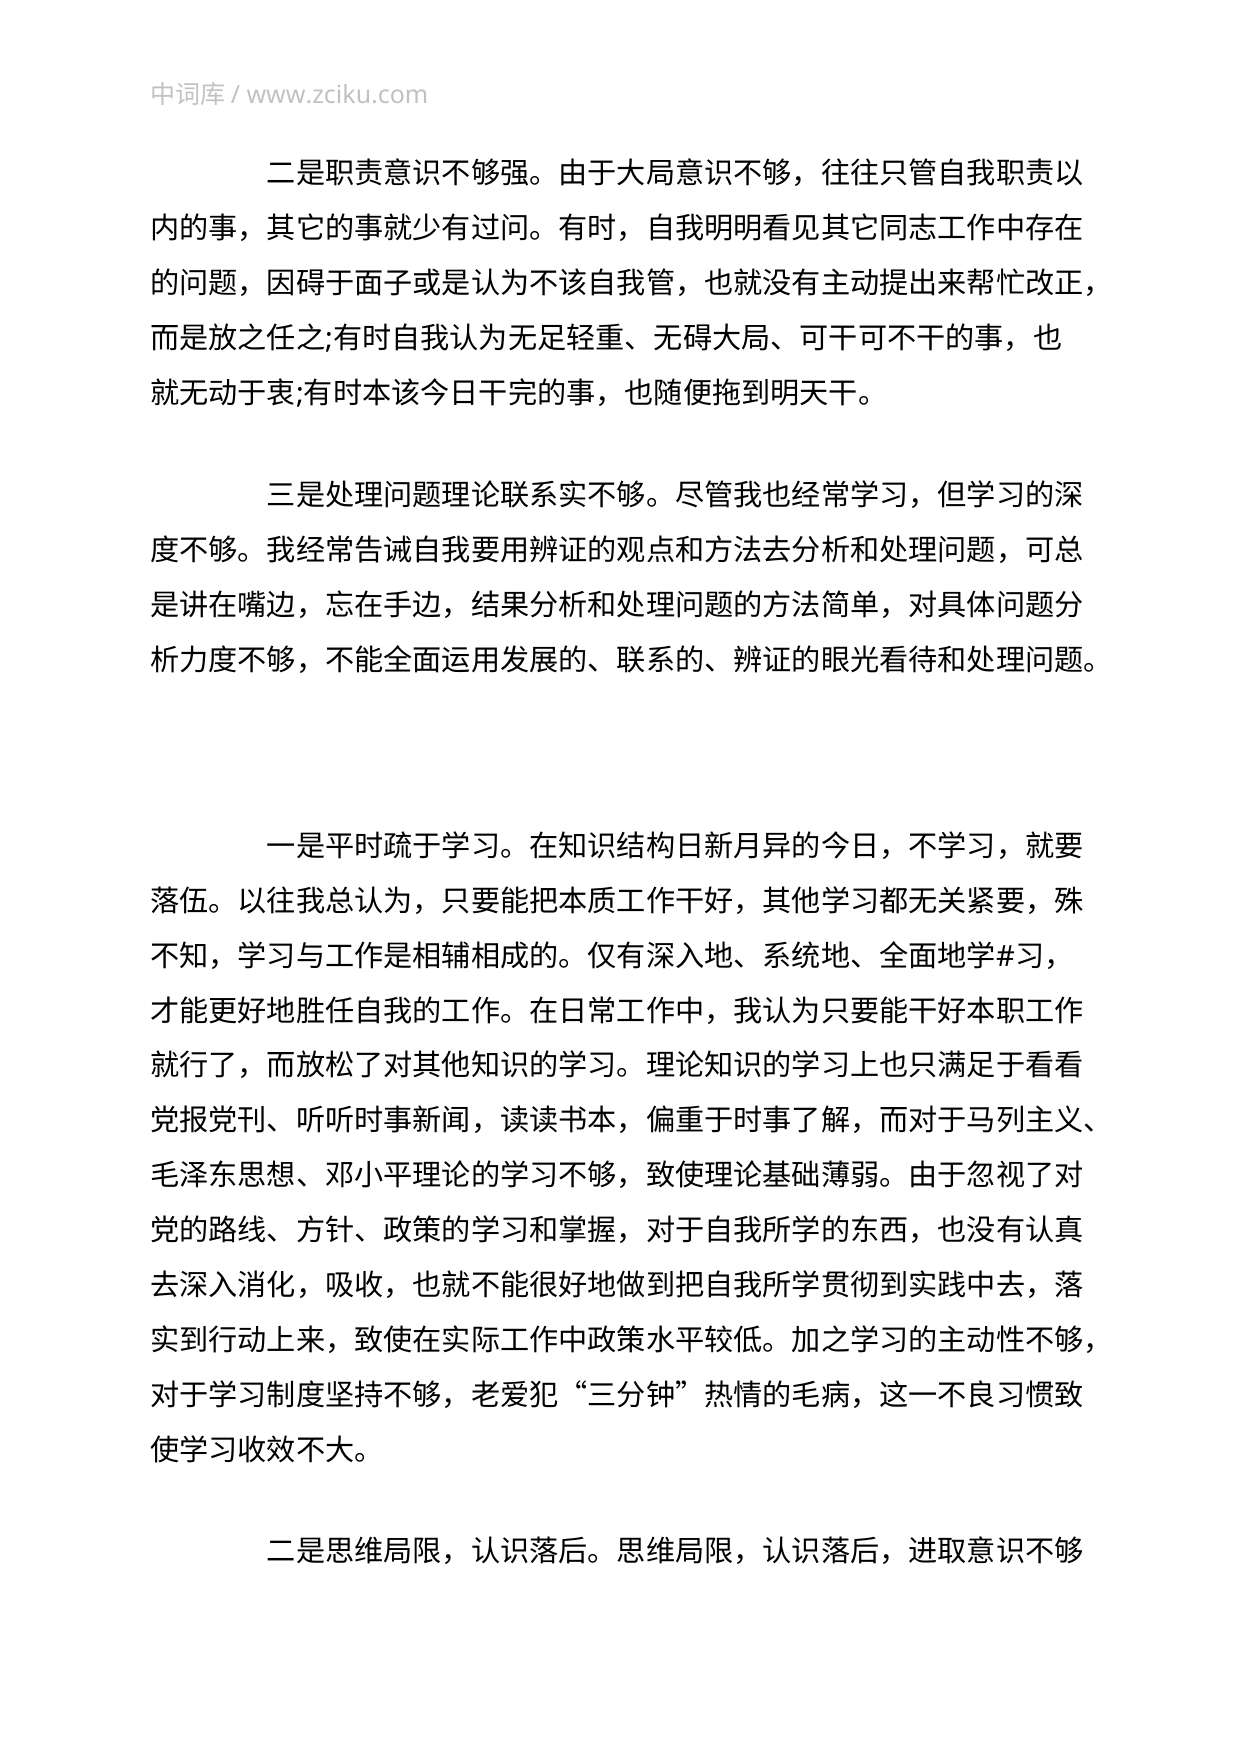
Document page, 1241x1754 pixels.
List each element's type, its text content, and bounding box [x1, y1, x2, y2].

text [150, 1528, 1090, 1570]
text 二是职责意识不够强。由于大局意识不够，往往只管自我职责以内的事，其它的事就少有过问。有时，自我明明看见其它同志工作中存在的问题，因碍于面子或是认为不该自我管，也就没有主动提出来帮忙改正，而是放之任之;有时自我认为无足轻重、无碍大局、可干可不干的事，也就无动于衷;有时本该今日干完的事，也随便拖到明天干。 [150, 150, 1090, 412]
text 一是平时疏于学习。在知识结构日新月异的今日，不学习，就要落伍。以往我总认为，只要能把本质工作干好，其他学习都无关紧要，殊不知，学习与工作是相辅相成的。仅有深入地、系统地、全面地学#习，才能更好地胜任自我的工作。在日常工作中，我认为只要能干好本职工作就行了，而放松了对其他知识的学习。理论知识的学习上也只满足于看看党报党刊、听听时事新闻，读读书本，偏重于时事了解，而对于马列主义、毛泽东思想、邓小平理论的学习不够，致使理论基础薄弱。由于忽视了对党的路线、方针、政策的学习和掌握，对于自我所学的东西，也没有认真去深入消化，吸收，也就不能很好地做到把自我所学贯彻到实践中去，落实到行动上来，致使在实际工作中政策水平较低。加之学习的主动性不够，对于学习制度坚持不够，老爱犯“三分钟”热情的毛病，这一不良习惯致使学习收效不大。 [150, 822, 1090, 1468]
text 三是处理问题理论联系实不够。尽管我也经常学习，但学习的深度不够。我经常告诫自我要用辨证的观点和方法去分析和处理问题，可总是讲在嘴边，忘在手边，结果分析和处理问题的方法简单，对具体问题分析力度不够，不能全面运用发展的、联系的、辨证的眼光看待和处理问题。 [150, 472, 1090, 679]
